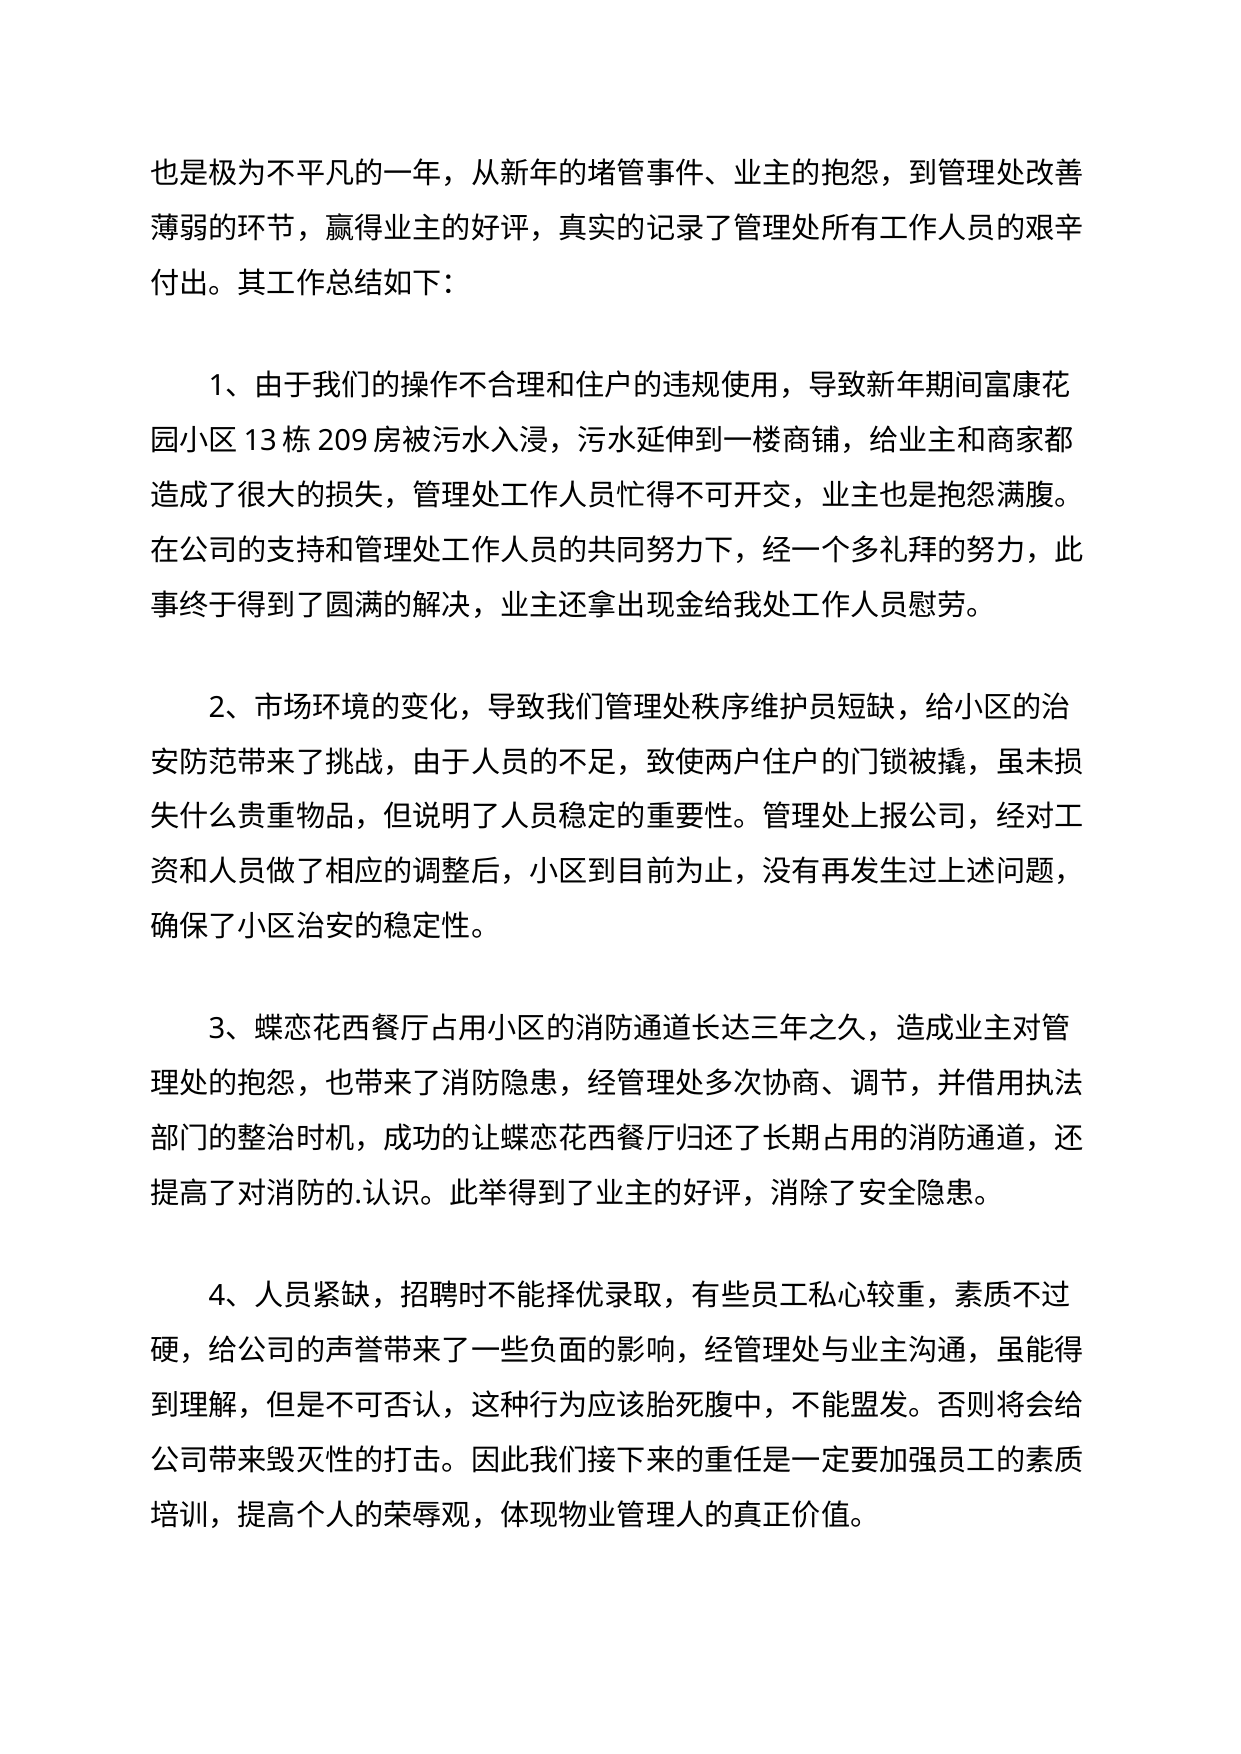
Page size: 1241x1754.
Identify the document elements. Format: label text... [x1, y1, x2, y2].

text 2、市场环境的变化，导致我们管理处秩序维护员短缺，给小区的治安防范带来了挑战，由于人员的不足，致使两户住户的门锁被撬，虽未损失什么贵重物品，但说明了人员稳定的重要性。管理处上报公司，经对工资和人员做了相应的调整后，小区到目前为止，没有再发生过上述问题，确保了小区治安的稳定性。 [150, 683, 1090, 945]
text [150, 150, 1090, 302]
text 1、由于我们的操作不合理和住户的违规使用，导致新年期间富康花园小区13栋209房被污水入浸，污水延伸到一楼商铺，给业主和商家都造成了很大的损失，管理处工作人员忙得不可开交，业主也是抱怨满腹。在公司的支持和管理处工作人员的共同努力下，经一个多礼拜的努力，此事终于得到了圆满的解决，业主还拿出现金给我处工作人员慰劳。 [150, 362, 1090, 624]
text 3、蝶恋花西餐厅占用小区的消防通道长达三年之久，造成业主对管理处的抱怨，也带来了消防隐患，经管理处多次协商、调节，并借用执法部门的整治时机，成功的让蝶恋花西餐厅归还了长期占用的消防通道，还提高了对消防的.认识。此举得到了业主的好评，消除了安全隐患。 [150, 1004, 1090, 1212]
text 4、人员紧缺，招聘时不能择优录取，有些员工私心较重，素质不过硬，给公司的声誉带来了一些负面的影响，经管理处与业主沟通，虽能得到理解，但是不可否认，这种行为应该胎死腹中，不能盟发。否则将会给公司带来毁灭性的打击。因此我们接下来的重任是一定要加强员工的素质培训，提高个人的荣辱观，体现物业管理人的真正价值。 [150, 1271, 1090, 1533]
